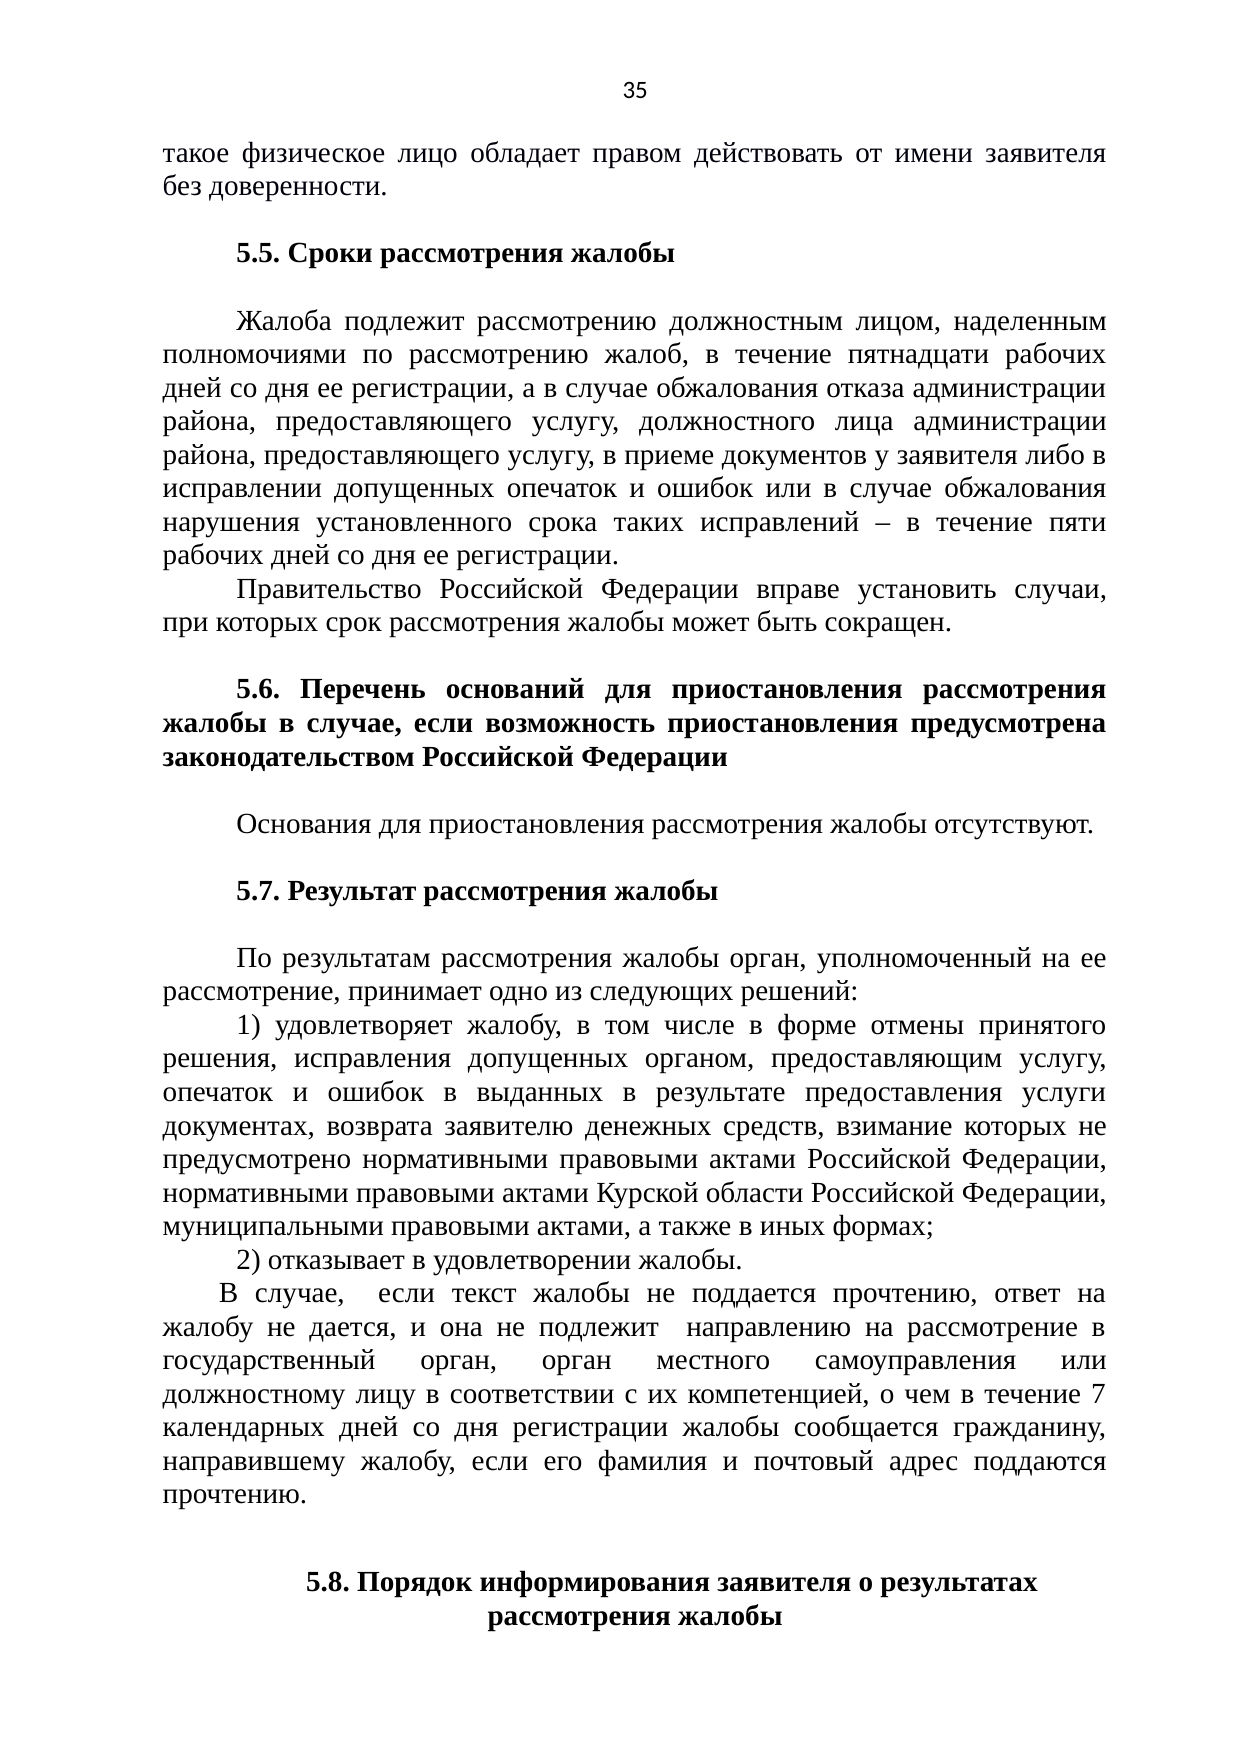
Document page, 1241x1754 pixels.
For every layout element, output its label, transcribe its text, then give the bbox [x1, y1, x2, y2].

text 5.6. Перечень оснований для приостановления рассмотрения жалобы в случае, если возможность приостановления предусмотрена законодательством Российской Федерации [162, 672, 1107, 772]
text 1) удовлетворяет жалобу, в том числе в форме отмены принятого решения, исправления допущенных органом, предоставляющим услугу, опечаток и ошибок в выданных в результате предоставления услуги документах, возврата заявителю денежных средств, взимание которых не предусмотрено нормативными правовыми актами Российской Федерации, нормативными правовыми актами Курской области Российской Федерации, муниципальными правовыми актами, а также в иных формах; [162, 1007, 1107, 1242]
text Основания для приостановления рассмотрения жалобы отсутствуют. [162, 806, 1107, 839]
text 5.8. Порядок информирования заявителя о результатах рассмотрения жалобы [162, 1564, 1107, 1632]
text По результатам рассмотрения жалобы орган, уполномоченный на ее рассмотрение, принимает одно из следующих решений: [162, 940, 1107, 1007]
text Жалоба подлежит рассмотрению должностным лицом, наделенным полномочиями по рассмотрению жалоб, в течение пятнадцати рабочих дней со дня ее регистрации, а в случае обжалования отказа администрации района, предоставляющего услугу, должностного лица администрации района, предоставляющего услугу, в приеме документов у заявителя либо в исправлении допущенных опечаток и ошибок или в случае обжалования нарушения установленного срока таких исправлений – в течение пяти рабочих дней со дня ее регистрации. [162, 303, 1107, 571]
text 5.5. Сроки рассмотрения жалобы [162, 236, 1107, 269]
text Правительство Российской Федерации вправе установить случаи, при которых срок рассмотрения жалобы может быть сокращен. [162, 571, 1107, 638]
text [162, 135, 1107, 202]
text 2) отказывает в удовлетворении жалобы. [162, 1242, 1107, 1275]
text В случае, если текст жалобы не поддается прочтению, ответ на жалобу не дается, и она не подлежит направлению на рассмотрение в государственный орган, орган местного самоуправления или должностному лицу в соответствии с их компетенцией, о чем в течение 7 календарных дней со дня регистрации жалобы сообщается гражданину, направившему жалобу, если его фамилия и почтовый адрес поддаются прочтению. [162, 1275, 1107, 1510]
text 5.7. Результат рассмотрения жалобы [162, 873, 1107, 906]
